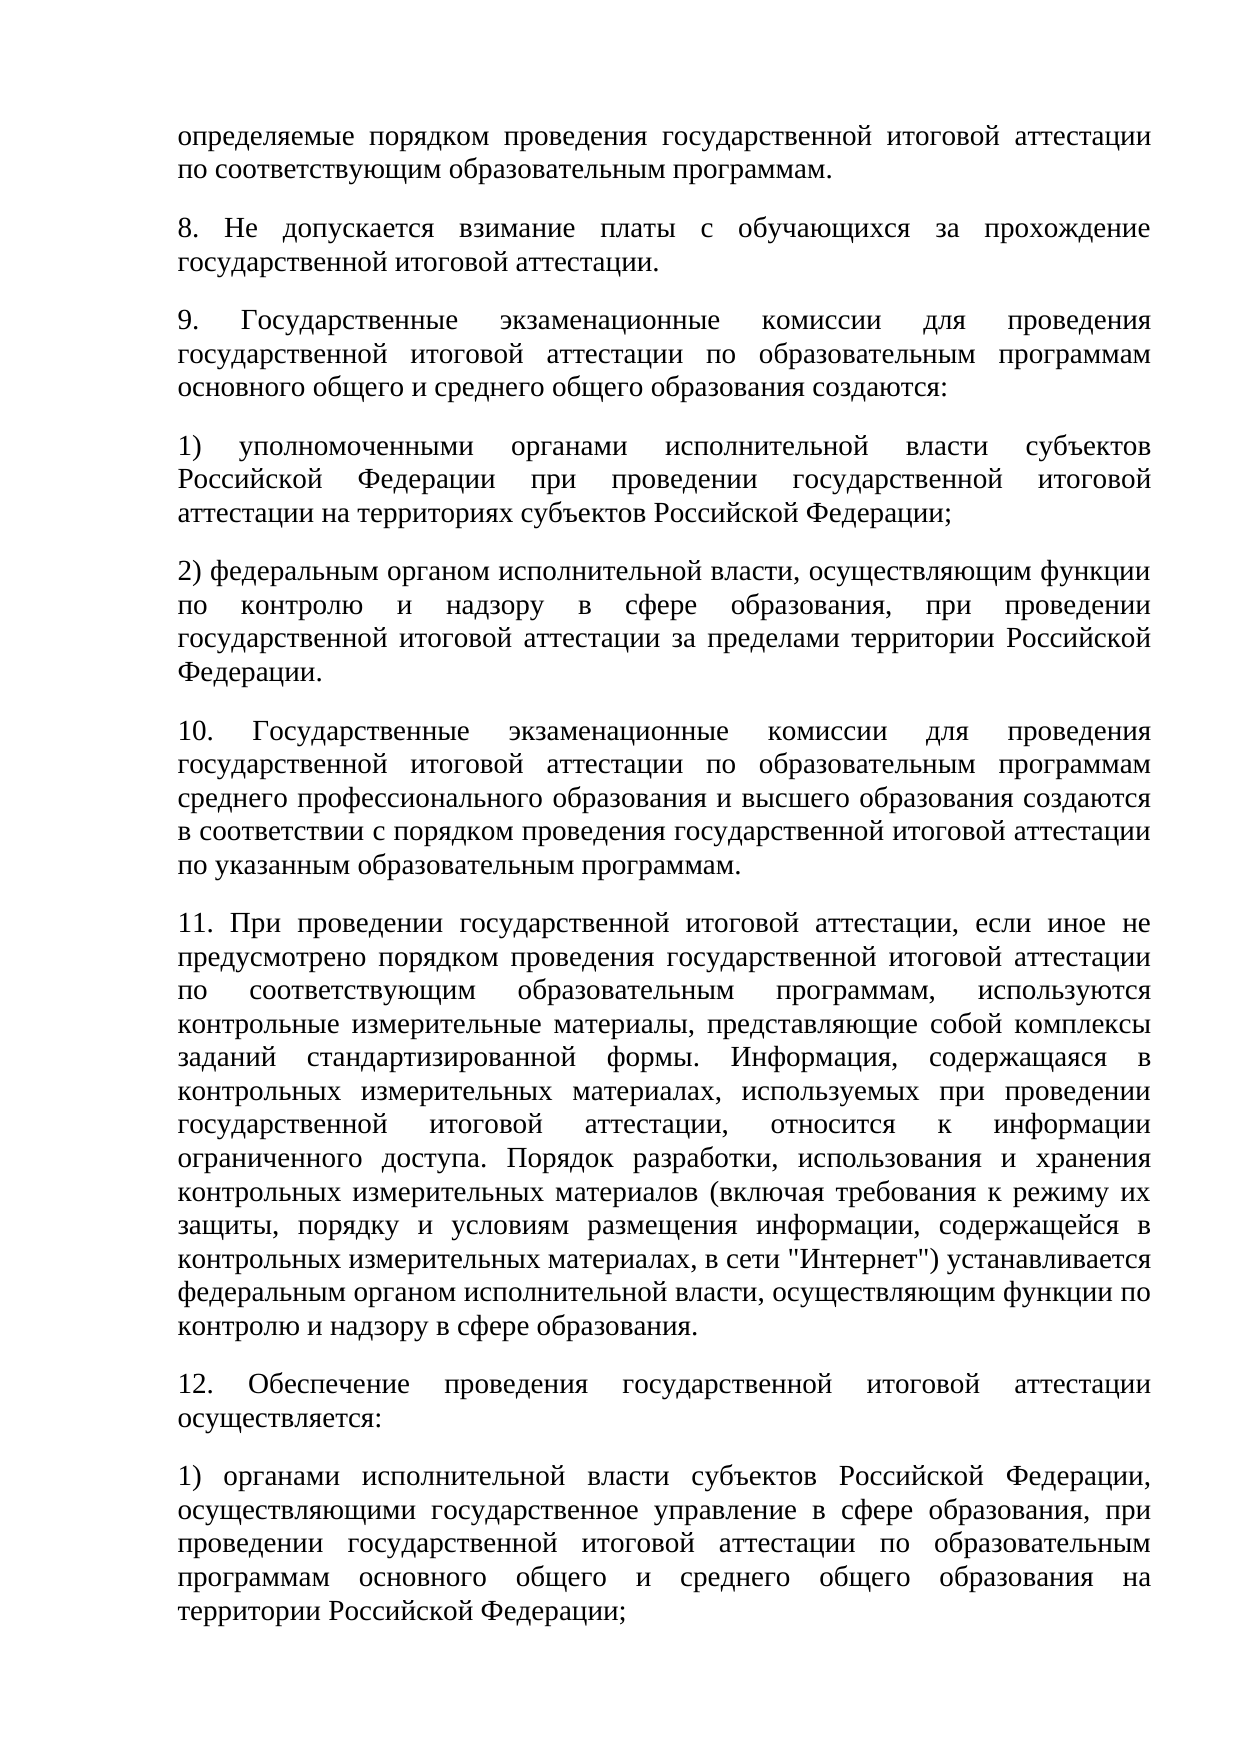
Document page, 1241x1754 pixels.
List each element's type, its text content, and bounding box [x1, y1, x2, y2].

text 2) федеральным органом исполнительной власти, осуществляющим функции по контролю и надзору в сфере образования, при проведении государственной итоговой аттестации за пределами территории Российской Федерации. [177, 553, 1152, 688]
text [177, 118, 1152, 185]
text 10. Государственные экзаменационные комиссии для проведения государственной итоговой аттестации по образовательным программам среднего профессионального образования и высшего образования создаются в соответствии с порядком проведения государственной итоговой аттестации по указанным образовательным программам. [177, 713, 1152, 880]
text 1) уполномоченными органами исполнительной власти субъектов Российской Федерации при проведении государственной итоговой аттестации на территориях субъектов Российской Федерации; [177, 428, 1152, 528]
text 11. При проведении государственной итоговой аттестации, если иное не предусмотрено порядком проведения государственной итоговой аттестации по соответствующим образовательным программам, используются контрольные измерительные материалы, представляющие собой комплексы заданий стандартизированной формы. Информация, содержащаяся в контрольных измерительных материалах, используемых при проведении государственной итоговой аттестации, относится к информации ограниченного доступа. Порядок разработки, использования и хранения контрольных измерительных материалов (включая требования к режиму их защиты, порядку и условиям размещения информации, содержащейся в контрольных измерительных материалах, в сети "Интернет") устанавливается федеральным органом исполнительной власти, осуществляющим функции по контролю и надзору в сфере образования. [177, 905, 1152, 1341]
text 8. Не допускается взимание платы с обучающихся за прохождение государственной итоговой аттестации. [177, 210, 1152, 277]
text 12. Обеспечение проведения государственной итоговой аттестации осуществляется: [177, 1366, 1152, 1433]
text 1) органами исполнительной власти субъектов Российской Федерации, осуществляющими государственное управление в сфере образования, при проведении государственной итоговой аттестации по образовательным программам основного общего и среднего общего образования на территории Российской Федерации; [177, 1458, 1152, 1626]
text 9. Государственные экзаменационные комиссии для проведения государственной итоговой аттестации по образовательным программам основного общего и среднего общего образования создаются: [177, 302, 1152, 403]
